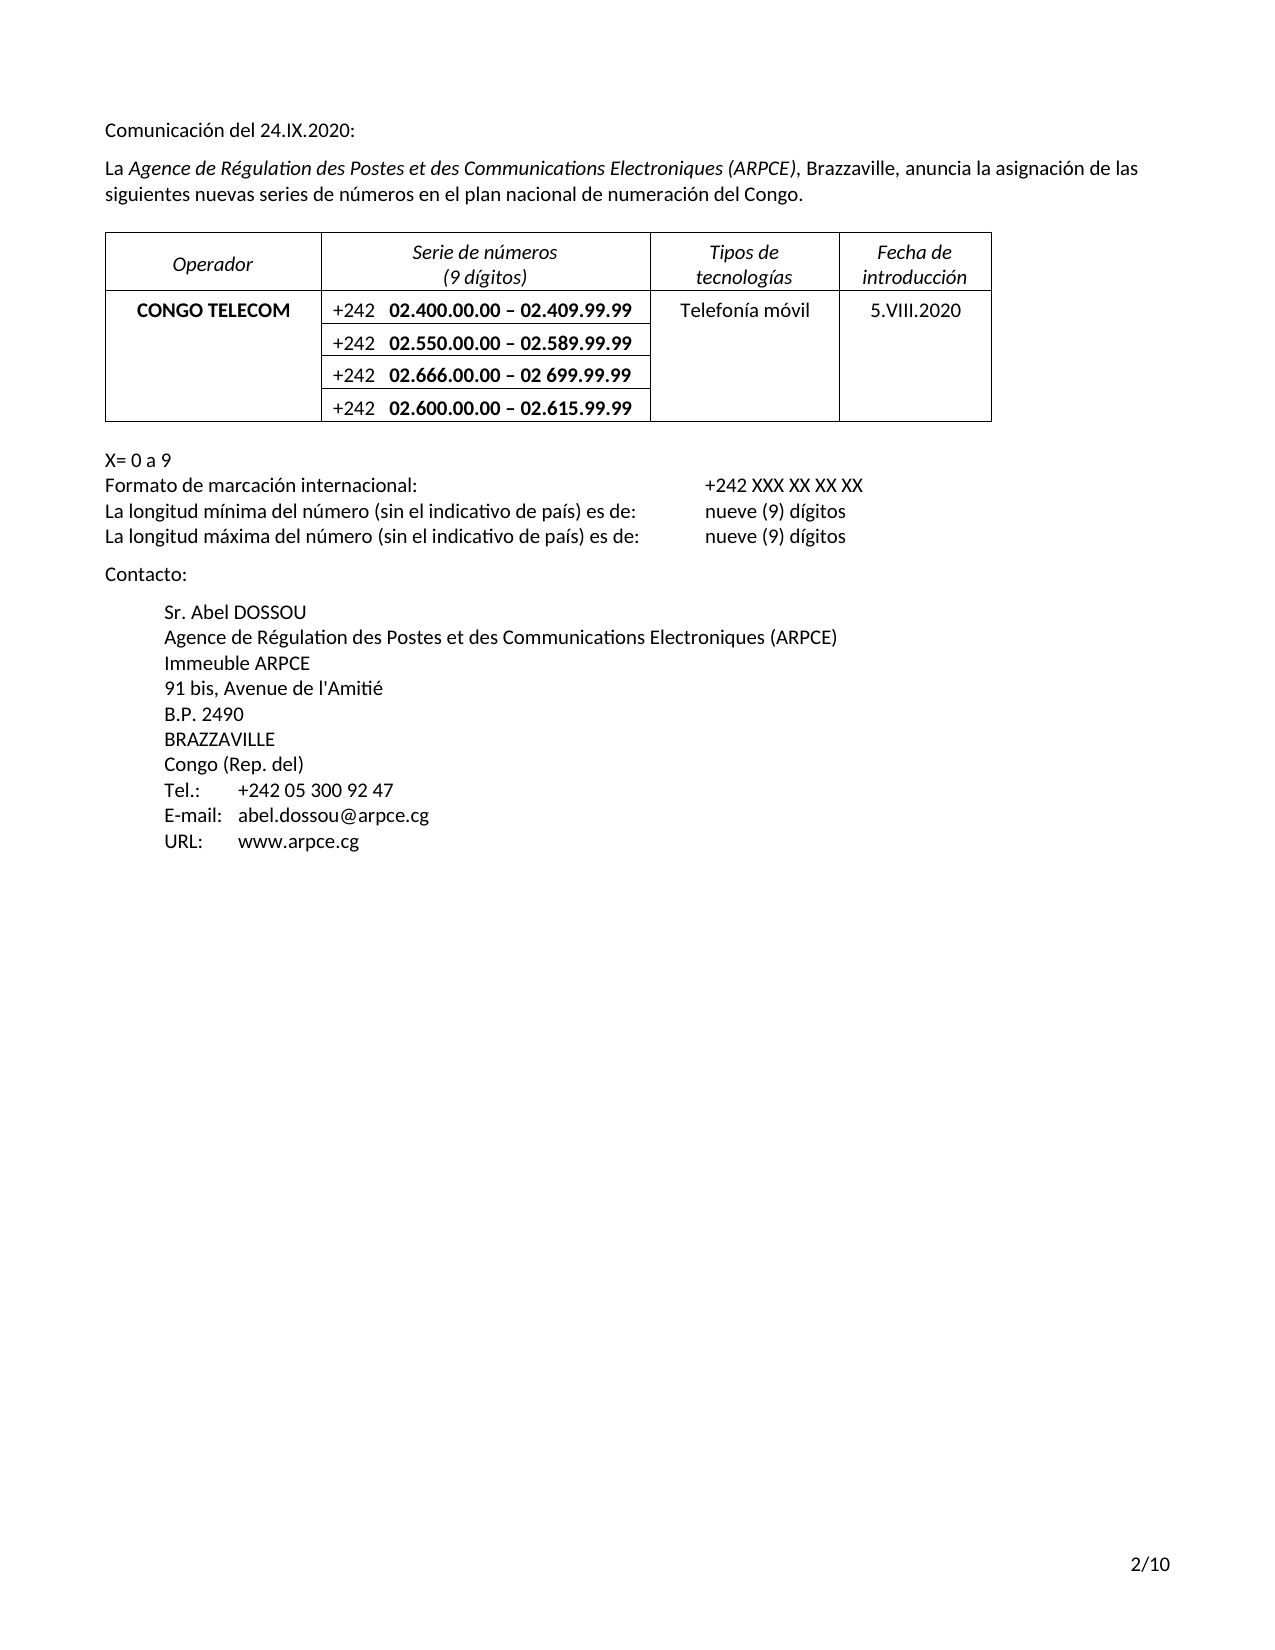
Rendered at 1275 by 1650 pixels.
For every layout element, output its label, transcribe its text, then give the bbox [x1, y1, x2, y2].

text Formato de marcación internacional: +242 XXX XX XX XX [105, 472, 1170, 498]
table_cell +242 02.550.00.00 – 02.589.99.99 [322, 324, 650, 355]
table_header Serie de números (9 dígitos) [322, 233, 650, 290]
table_header Tipos de tecnologías [651, 233, 839, 290]
text La longitud mínima del número (sin el indicativo de país) es de: nueve (9) dígitos [105, 498, 1170, 523]
table_cell +242 02.666.00.00 – 02 699.99.99 [322, 356, 650, 388]
table_cell +242 02.400.00.00 – 02.409.99.99 [322, 291, 650, 322]
text X= 0 a 9 [105, 447, 1170, 472]
text La Agence de Régulation des Postes et des Communications Electroniques (ARPCE), Brazzaville, anuncia la asignación de las siguientes nuevas series de números en el plan nacional de numeración del Congo. [105, 155, 1170, 206]
table_header Operador [106, 233, 321, 290]
text Sr. Abel DOSSOU Agence de Régulation des Postes et des Communications Electroniques (ARPCE) Immeuble ARPCE 91 bis, Avenue de l'Amitié B.P. 2490 BRAZZAVILLE Congo (Rep. del) Tel.: +242 05 300 92 47 E-mail: abel.dossou@arpce.cg URL: www.arpce.cg [105, 599, 1170, 853]
table_cell +242 02.600.00.00 – 02.615.99.99 [322, 389, 650, 421]
table_header Fecha de introducción [840, 233, 991, 290]
table_cell CONGO TELECOM [106, 291, 321, 421]
table_cell 5.VIII.2020 [840, 291, 991, 421]
table_cell Telefonía móvil [651, 291, 839, 421]
text La longitud máxima del número (sin el indicativo de país) es de: nueve (9) dígitos [105, 523, 1170, 549]
text Comunicación del 24.IX.2020: [105, 117, 1170, 143]
text Contacto: [105, 561, 1170, 587]
